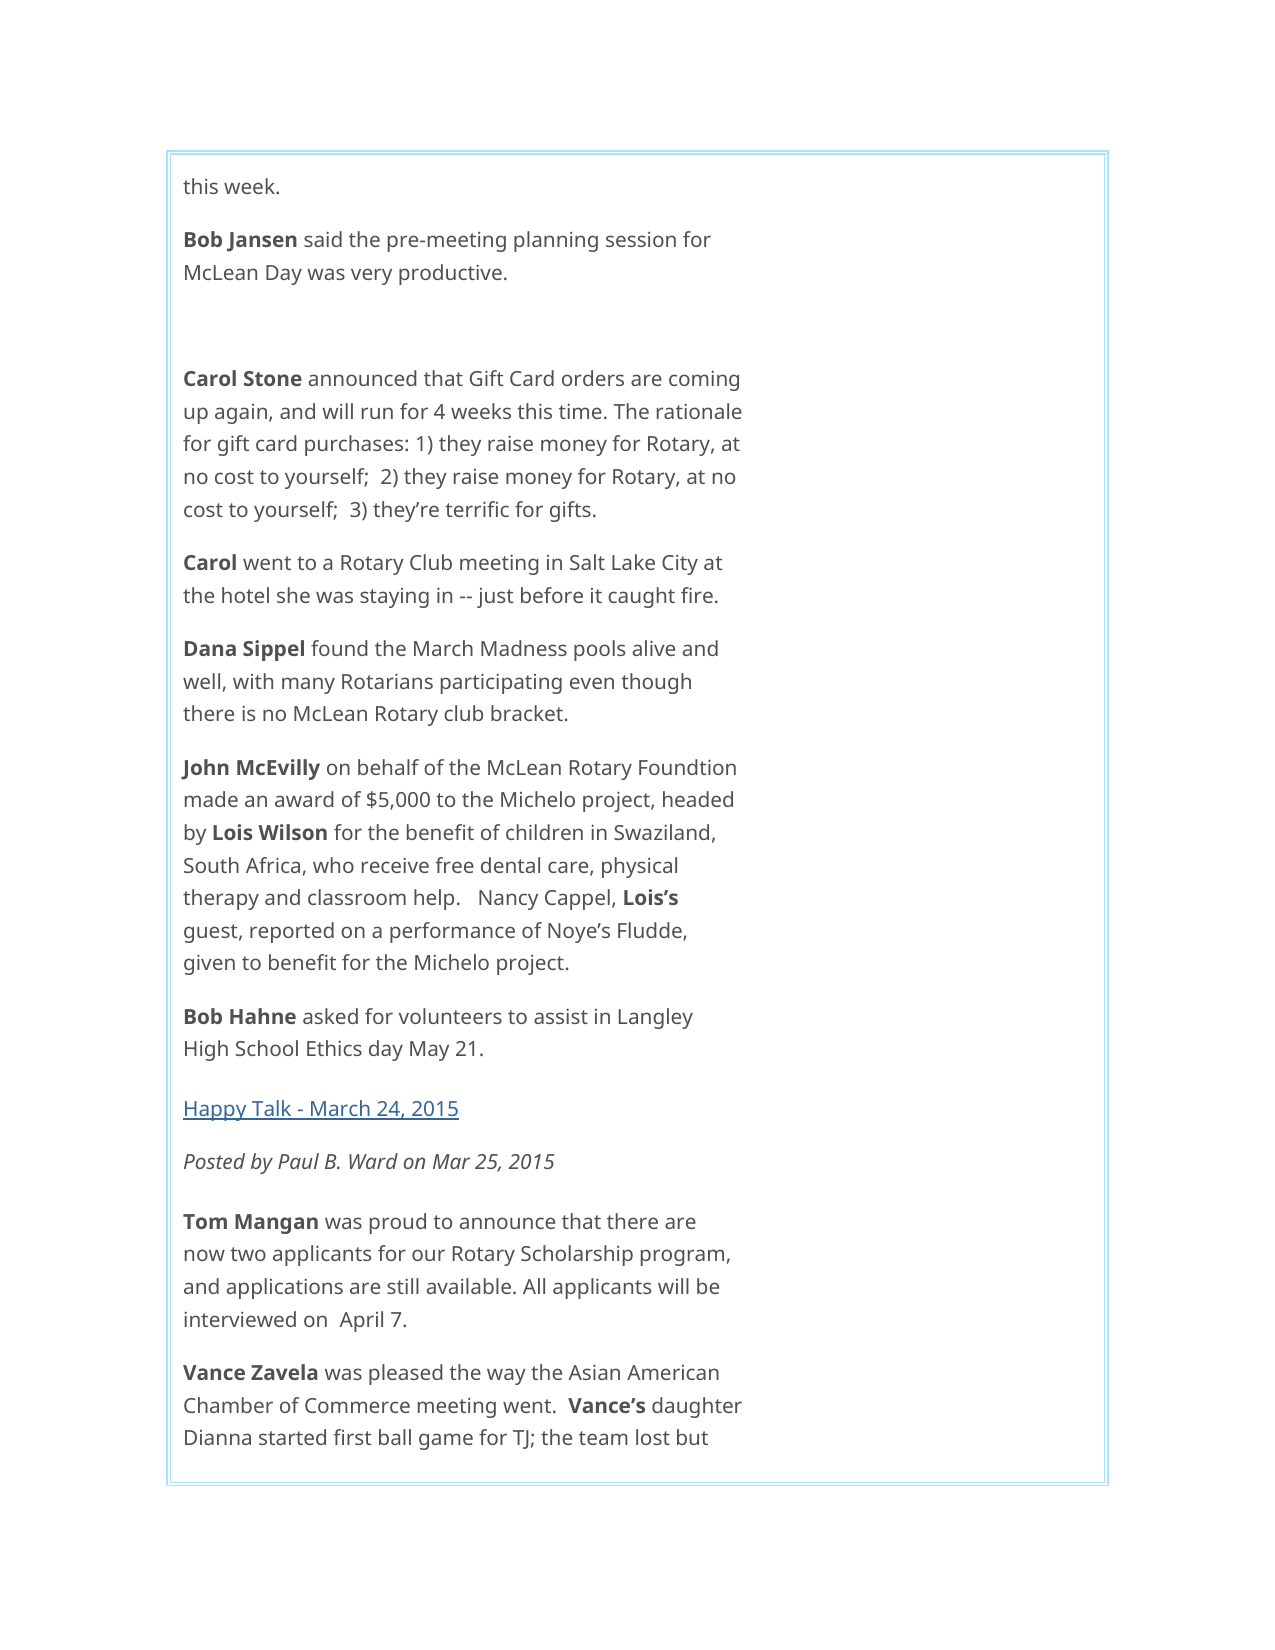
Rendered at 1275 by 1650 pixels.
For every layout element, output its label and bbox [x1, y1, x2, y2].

table_cell [171, 155, 1104, 1481]
